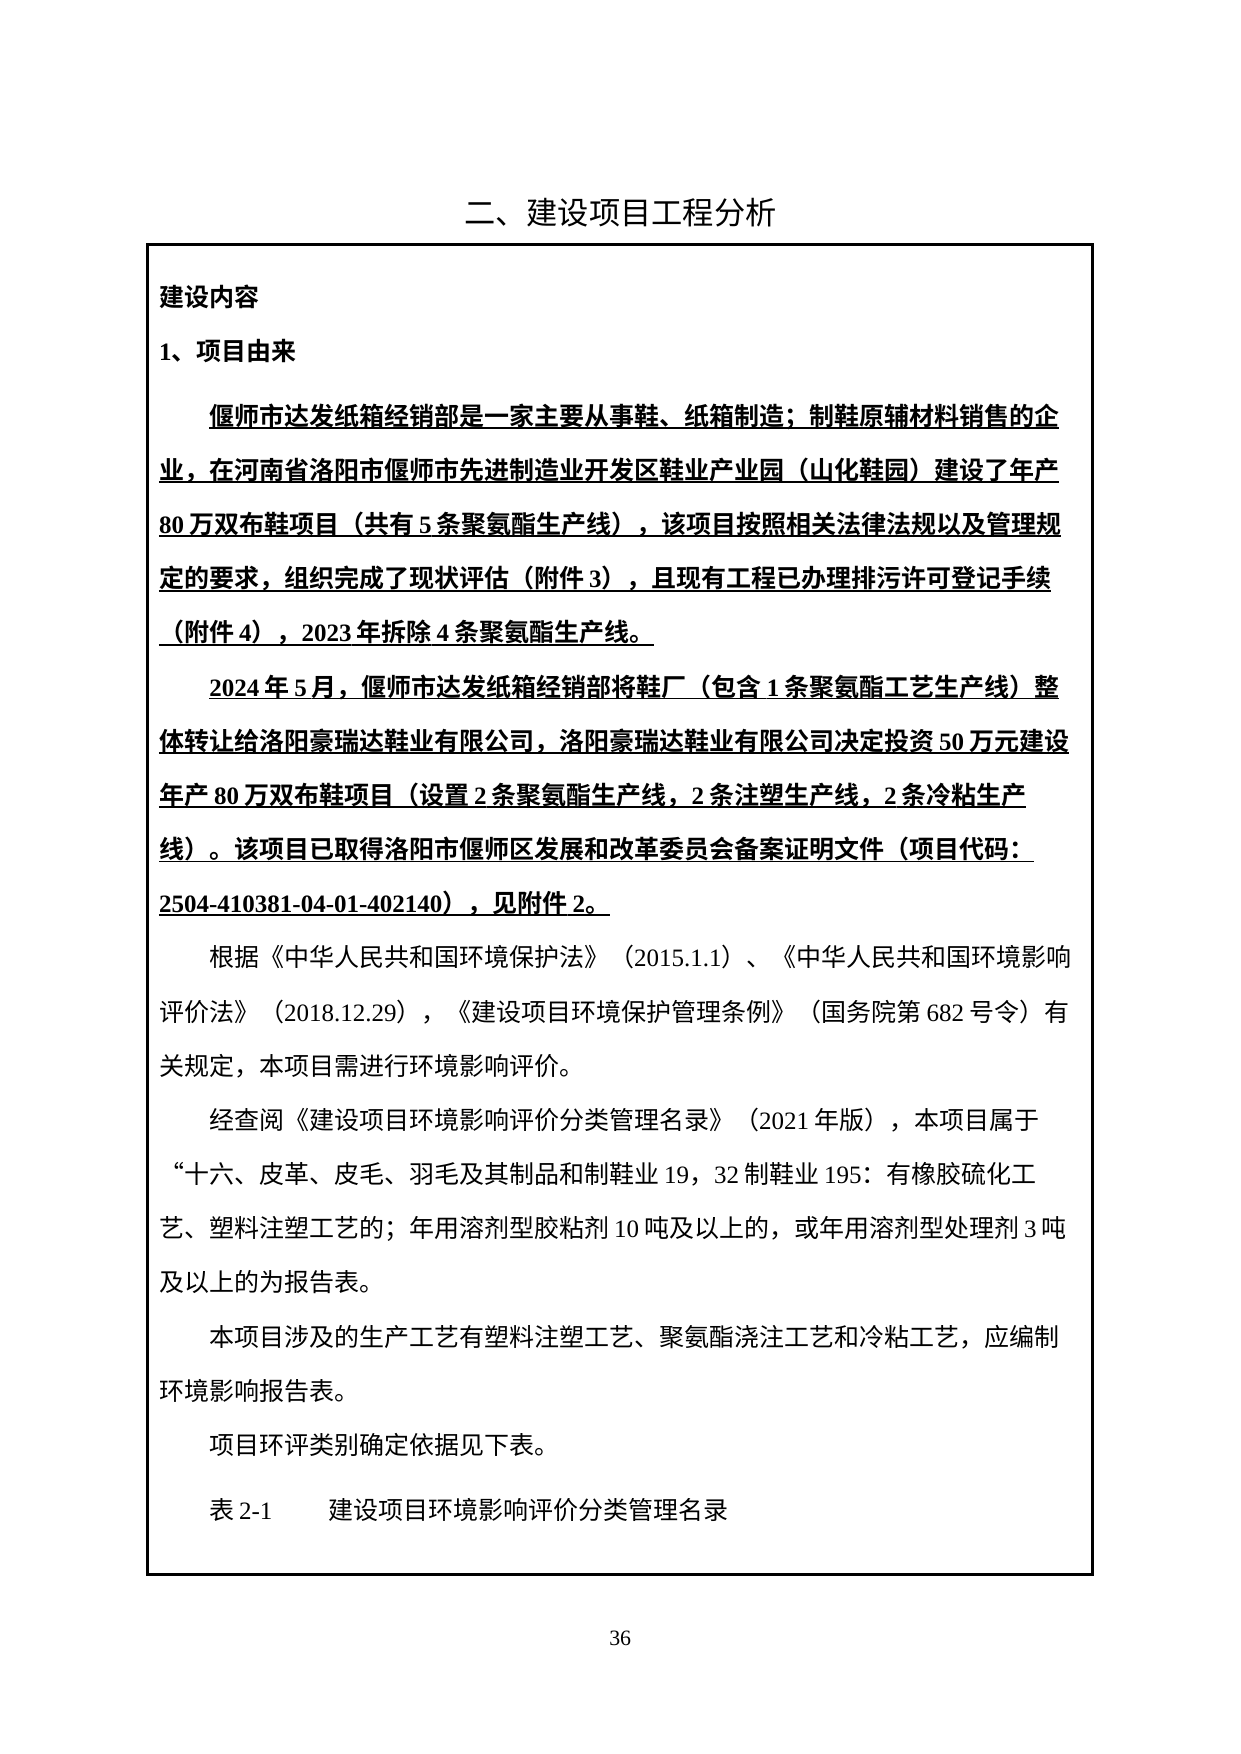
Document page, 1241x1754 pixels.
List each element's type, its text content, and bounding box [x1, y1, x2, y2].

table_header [149, 246, 1091, 1573]
text 二、建设项目工程分析 [148, 178, 1092, 243]
